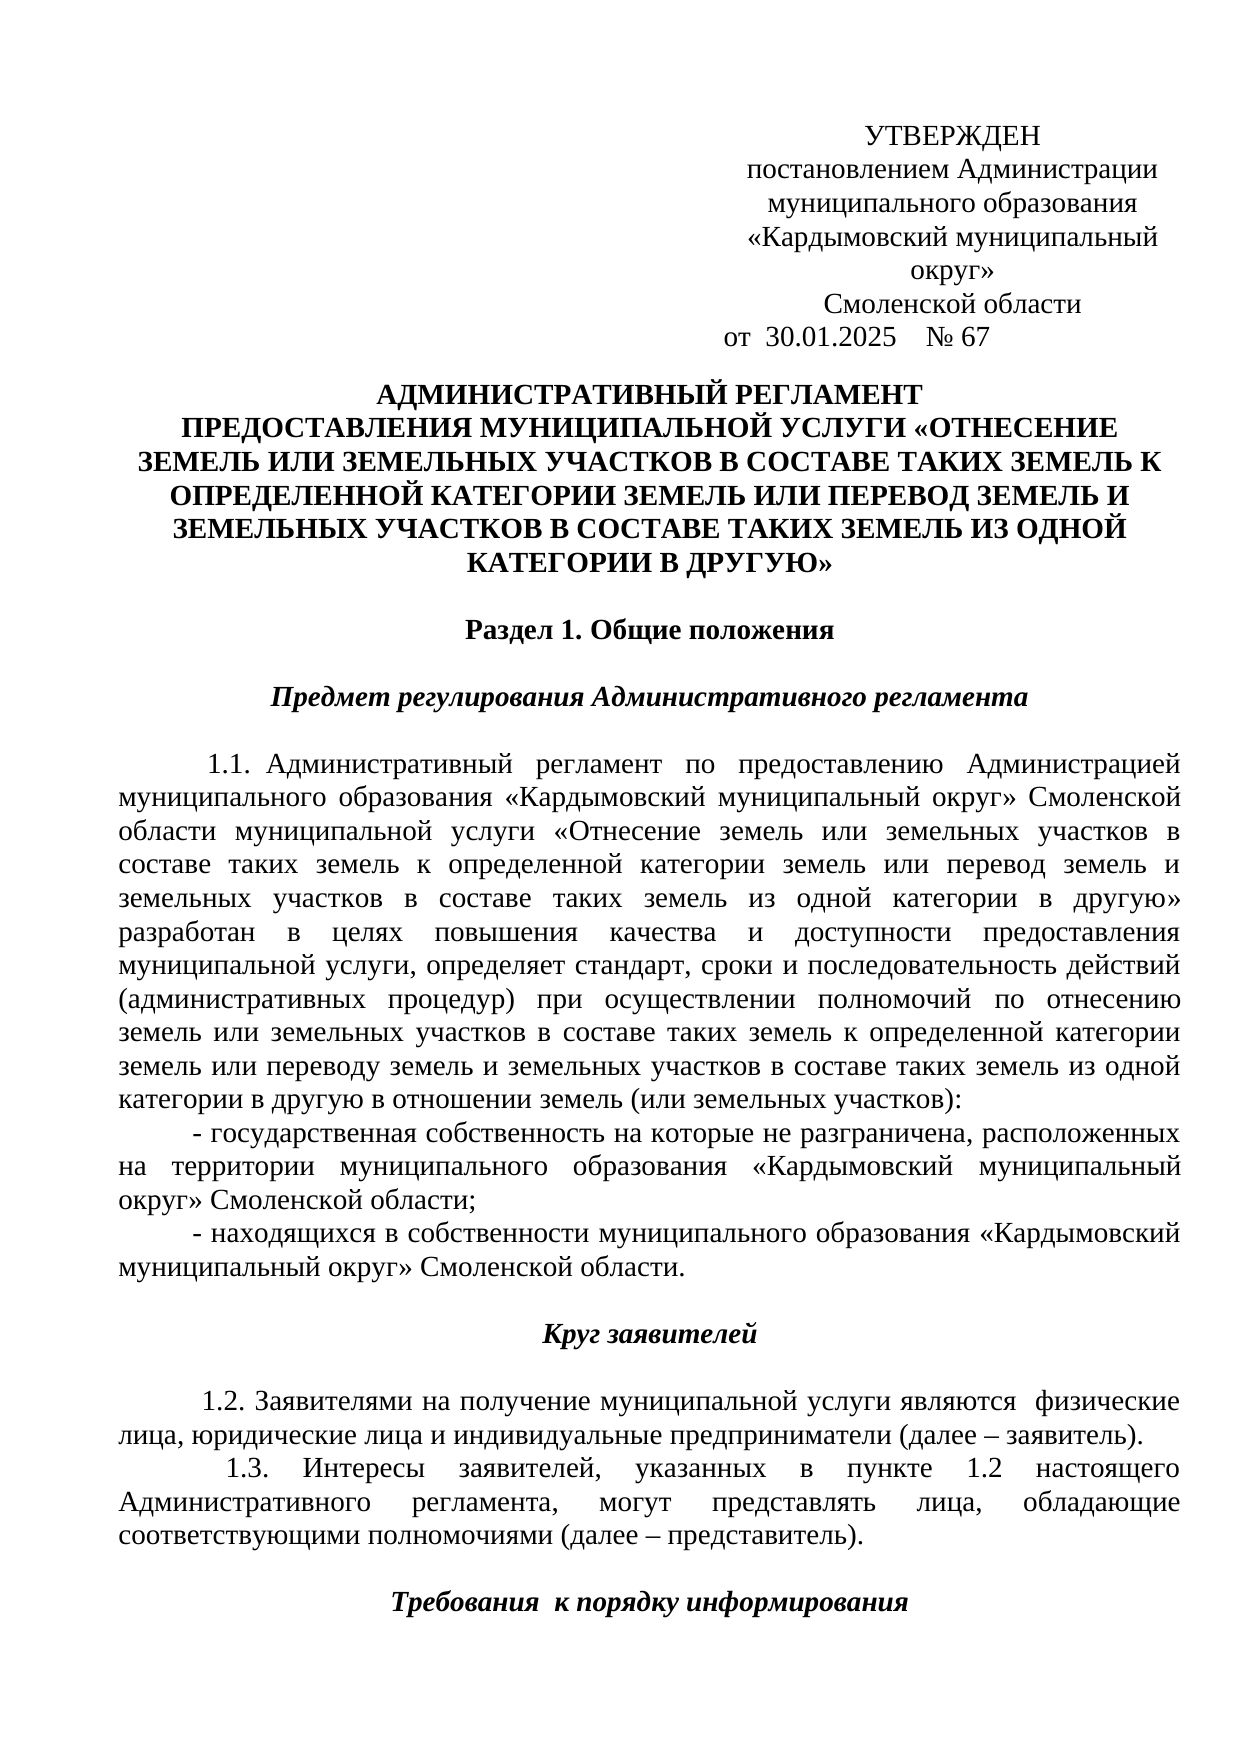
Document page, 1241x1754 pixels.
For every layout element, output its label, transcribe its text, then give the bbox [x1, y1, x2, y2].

text УТВЕРЖДЕН [723, 118, 1181, 152]
text 1.2. Заявителями на получение муниципальной услуги являются физические лица, юридические лица и индивидуальные предприниматели (далее – заявитель). [118, 1383, 1181, 1450]
text 1.3. Интересы заявителей, указанных в пункте 1.2 настоящего Административного регламента, могут представлять лица, обладающие соответствующими полномочиями (далее – представитель). [118, 1450, 1181, 1551]
text Раздел 1. Общие положения [118, 612, 1181, 645]
text муниципального образования [723, 185, 1181, 219]
subtitle АДМИНИСТРАТИВНЫЙ РЕГЛАМЕНТ [118, 377, 1181, 411]
text постановлением Администрации [723, 152, 1181, 185]
list Административный регламент по предоставлению Администрацией муниципального образования «Кардымовский муниципальный округ» Смоленской области муниципальной услуги «Отнесение земель или земельных участков в составе таких земель к определенной категории земель или перевод земель и земельных участков в составе таких земель из одной категории в другую» разработан в целях повышения качества и доступности предоставления муниципальной услуги, определяет стандарт, сроки и последовательность действий (административных процедур) при осуществлении полномочий по отнесению земель или земельных участков в составе таких земель к определенной категории земель или переводу земель и земельных участков в составе таких земель из одной категории в другую в отношении земель (или земельных участков): [118, 746, 1181, 1115]
text Предмет регулирования Административного регламента [118, 679, 1181, 712]
subtitle ПРЕДОСТАВЛЕНИЯ МУНИЦИПАЛЬНОЙ УСЛУГИ «ОТНЕСЕНИЕ ЗЕМЕЛЬ ИЛИ ЗЕМЕЛЬНЫХ УЧАСТКОВ В СОСТАВЕ ТАКИХ ЗЕМЕЛЬ К ОПРЕДЕЛЕННОЙ КАТЕГОРИИ ЗЕМЕЛЬ ИЛИ ПЕРЕВОД ЗЕМЕЛЬ И ЗЕМЕЛЬНЫХ УЧАСТКОВ В СОСТАВЕ ТАКИХ ЗЕМЕЛЬ ИЗ ОДНОЙ КАТЕГОРИИ В ДРУГУЮ» [118, 411, 1181, 578]
text - находящихся в собственности муниципального образования «Кардымовский муниципальный округ» Смоленской области. [118, 1216, 1181, 1283]
text Смоленской области [723, 286, 1181, 319]
text - государственная собственность на которые не разграничена, расположенных на территории муниципального образования «Кардымовский муниципальный округ» Смоленской области; [118, 1115, 1181, 1216]
text от 30.01.2025 № 67 [118, 319, 1181, 353]
text «Кардымовский муниципальный округ» [723, 219, 1181, 286]
text Круг заявителей [118, 1316, 1181, 1350]
text Требования к порядку информирования [118, 1584, 1181, 1618]
